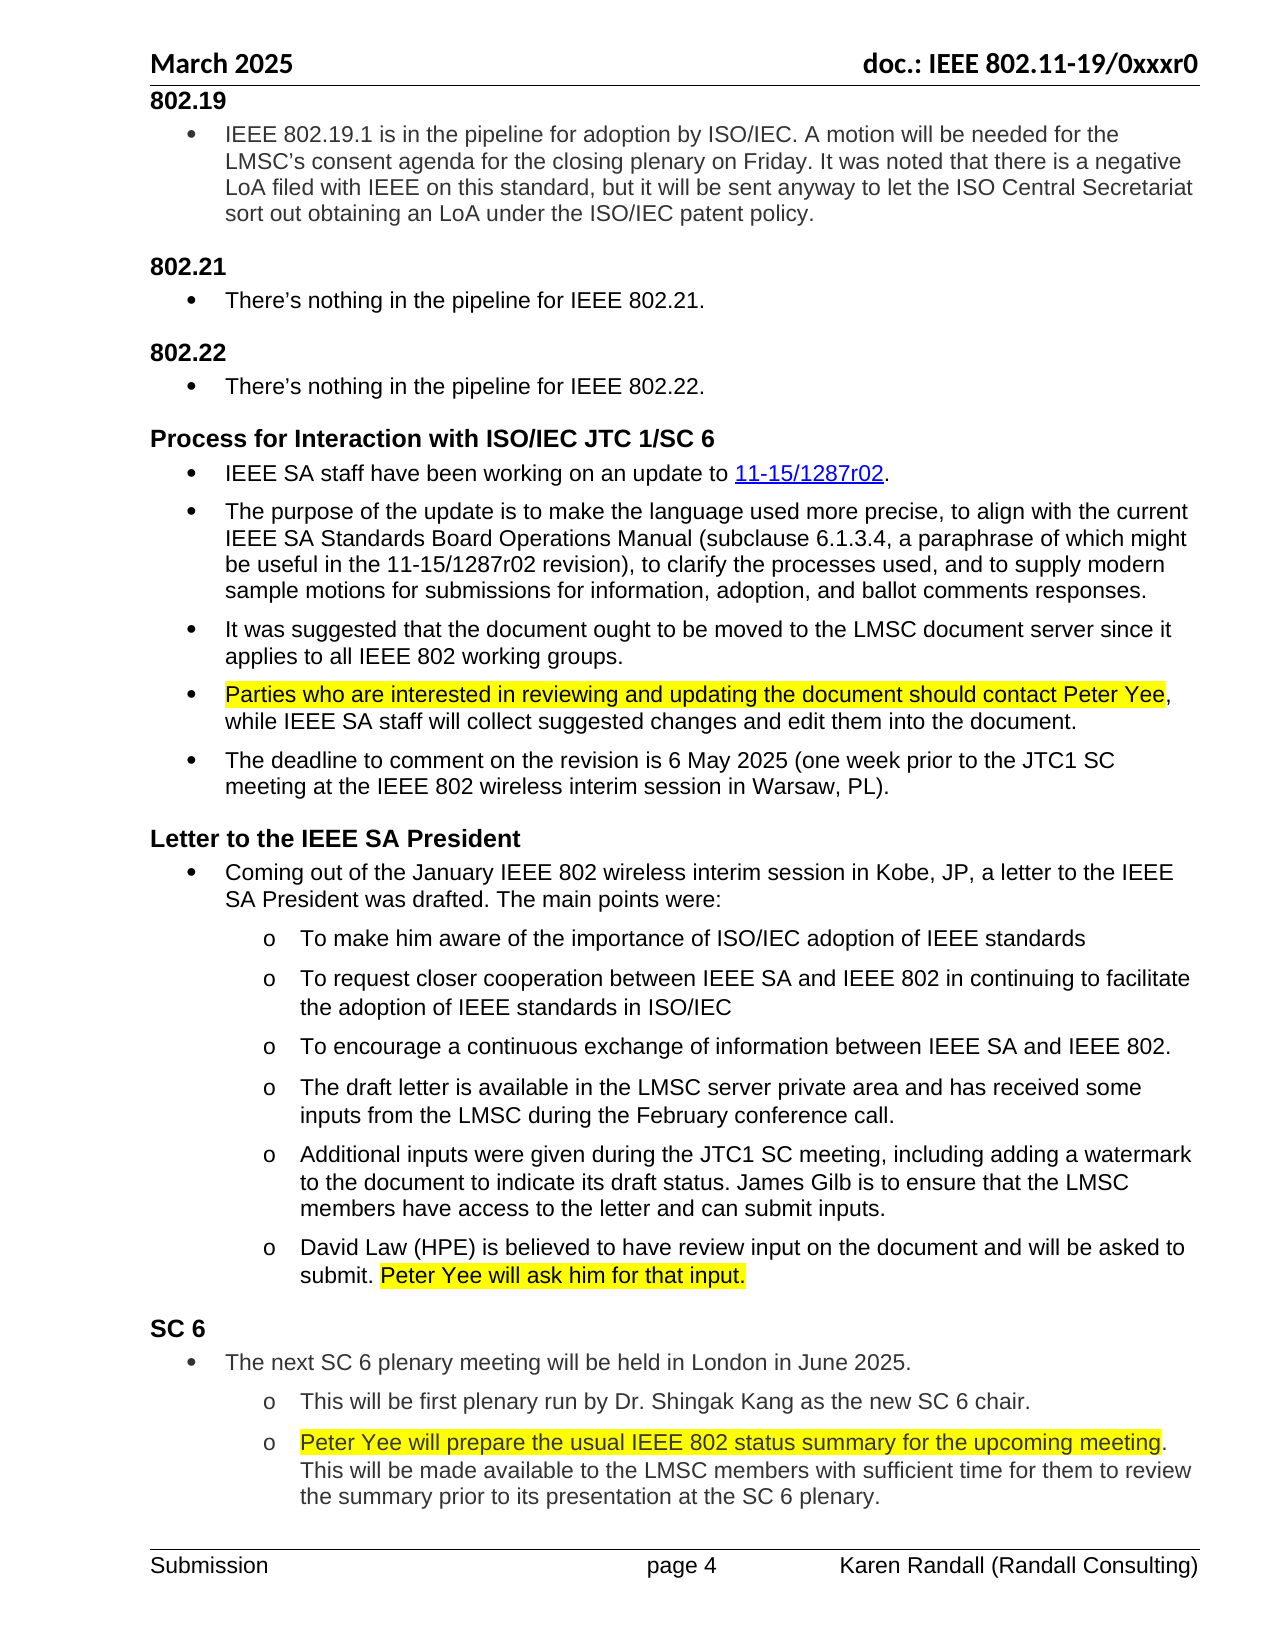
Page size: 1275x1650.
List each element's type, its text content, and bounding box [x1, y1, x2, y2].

subtitle Letter to the IEEE SA President [150, 824, 1200, 853]
list There’s nothing in the pipeline for IEEE 802.21. [187, 287, 1200, 313]
list Additional inputs were given during the JTC1 SC meeting, including adding a watermark to the document to indicate its draft status. James Gilb is to ensure that the LMSC members have access to the letter and can submit inputs. [262, 1141, 1200, 1222]
list Peter Yee will prepare the usual IEEE 802 status summary for the upcoming meeting. This will be made available to the LMSC members with sufficient time for them to review the summary prior to its presentation at the SC 6 plenary. [262, 1428, 1200, 1509]
list The purpose of the update is to make the language used more precise, to align with the current IEEE SA Standards Board Operations Manual (subclause 6.1.3.4, a paraphrase of which might be useful in the 11-15/1287r02 revision), to clarify the processes used, and to supply modern sample motions for submissions for information, adoption, and ballot comments responses. [187, 498, 1200, 604]
subtitle 802.19 [150, 86, 1200, 115]
list IEEE SA staff have been working on an update to 11-15/1287r02. [187, 459, 1200, 486]
list The deadline to comment on the revision is 6 May 2025 (one week prior to the JTC1 SC meeting at the IEEE 802 wireless interim session in Warsaw, PL). [187, 747, 1200, 799]
list IEEE 802.19.1 is in the pipeline for adoption by ISO/IEC. A motion will be needed for the LMSC’s consent agenda for the closing plenary on Friday. It was noted that there is a negative LoA filed with IEEE on this standard, but it will be sent anyway to let the ISO Central Secretariat sort out obtaining an LoA under the ISO/IEC patent policy. [187, 121, 1200, 227]
subtitle 802.22 [150, 338, 1200, 367]
list Coming out of the January IEEE 802 wireless interim session in Kobe, JP, a letter to the IEEE SA President was drafted. The main points were: [187, 859, 1200, 912]
list The next SC 6 plenary meeting will be held in London in June 2025. [187, 1349, 1200, 1375]
list Parties who are interested in reviewing and updating the document should contact Peter Yee, while IEEE SA staff will collect suggested changes and edit them into the document. [187, 681, 1200, 734]
subtitle Process for Interaction with ISO/IEC JTC 1/SC 6 [150, 424, 1200, 453]
list To make him aware of the importance of ISO/IEC adoption of IEEE standards [262, 924, 1200, 953]
subtitle SC 6 [150, 1314, 1200, 1343]
list The draft letter is available in the LMSC server private area and has received some inputs from the LMSC during the February conference call. [262, 1073, 1200, 1128]
list To request closer cooperation between IEEE SA and IEEE 802 in continuing to facilitate the adoption of IEEE standards in ISO/IEC [262, 965, 1200, 1020]
subtitle 802.21 [150, 252, 1200, 281]
list David Law (HPE) is believed to have review input on the document and will be asked to submit. Peter Yee will ask him for that input. [262, 1234, 1200, 1289]
list It was suggested that the document ought to be moved to the LMSC document server since it applies to all IEEE 802 working groups. [187, 616, 1200, 669]
list There’s nothing in the pipeline for IEEE 802.22. [187, 373, 1200, 399]
list To encourage a continuous exchange of information between IEEE SA and IEEE 802. [262, 1033, 1200, 1061]
list This will be first plenary run by Dr. Shingak Kang as the new SC 6 chair. [262, 1388, 1200, 1416]
